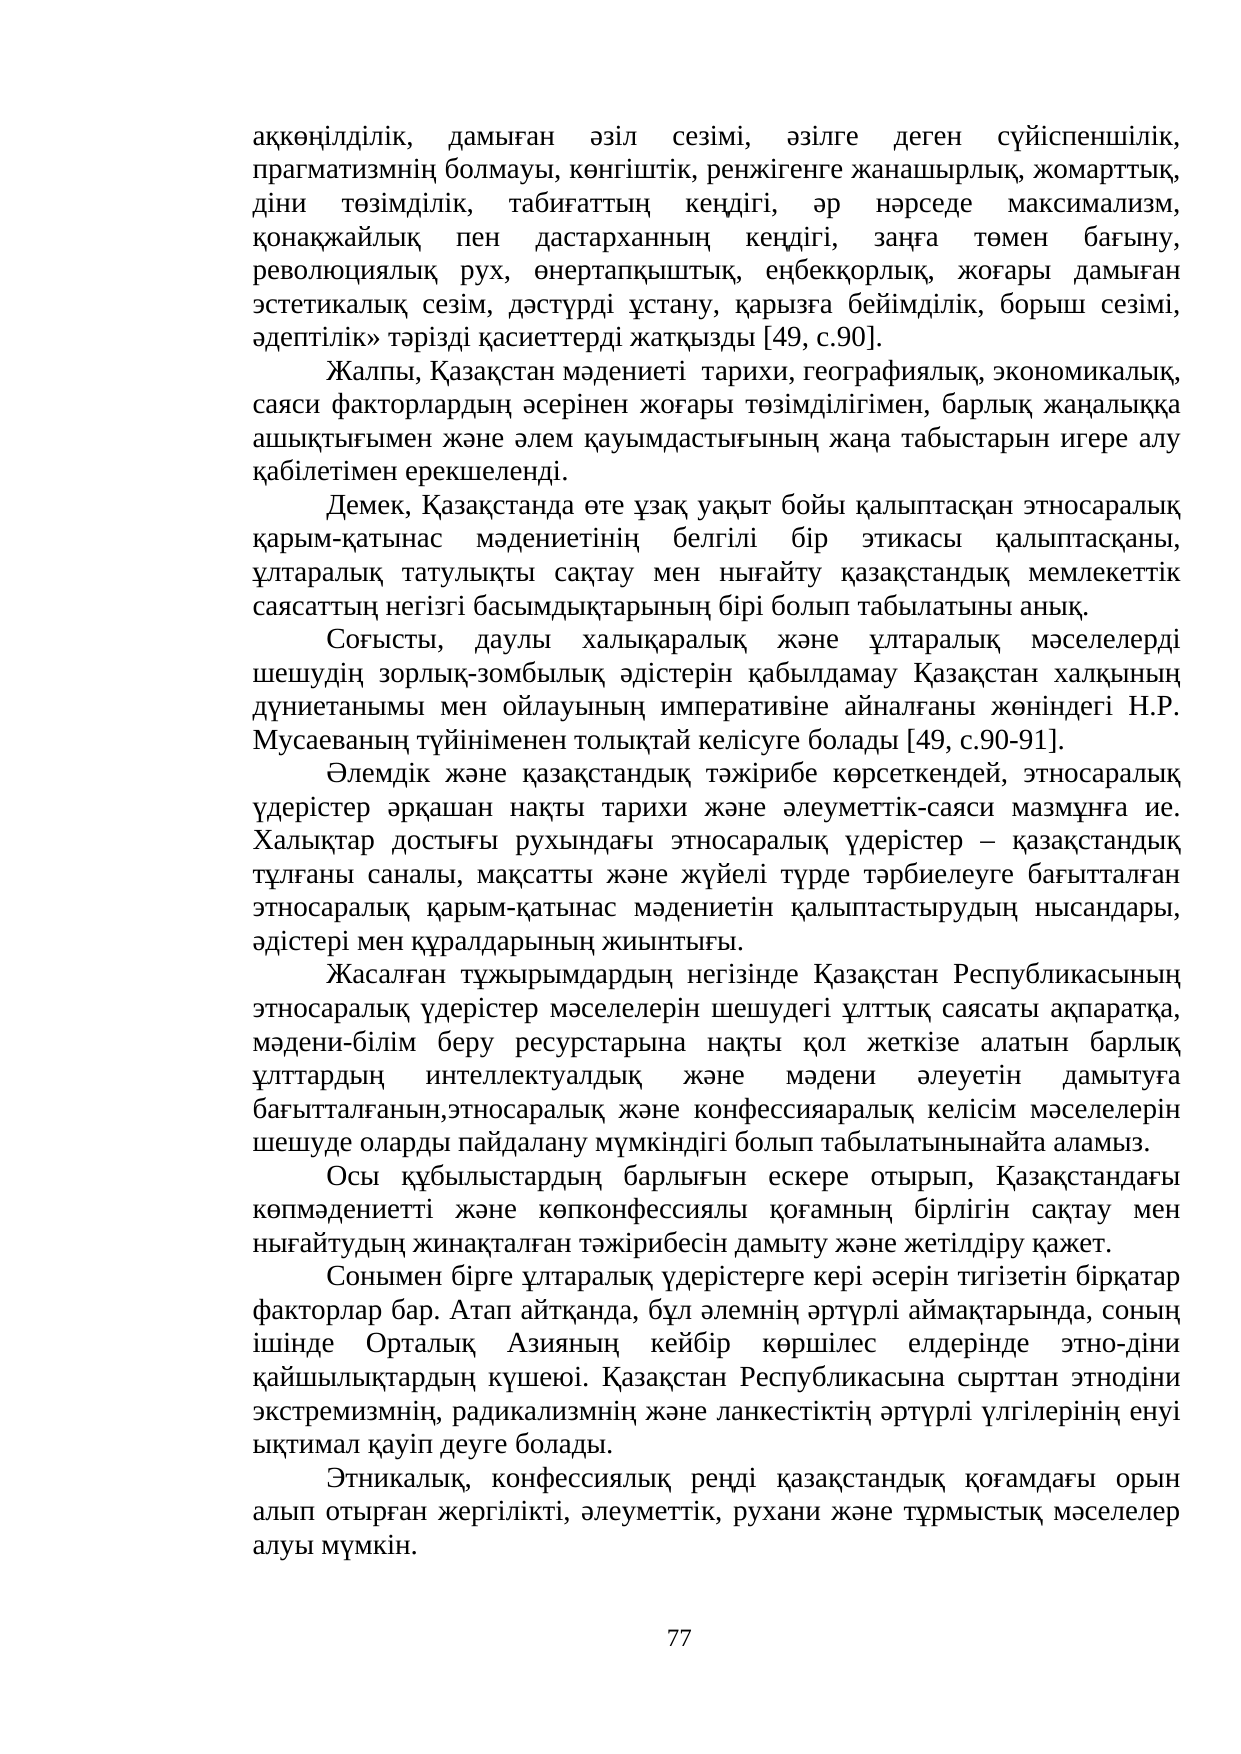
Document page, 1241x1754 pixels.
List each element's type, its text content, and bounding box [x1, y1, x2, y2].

text Жасалған тұжырымдардың негізінде Қазақстан Республикасының этносаралық үдерістер мәселелерін шешудегі ұлттық саясаты ақпаратқа, мәдени-білім беру ресурстарына нақты қол жеткізе алатын барлық ұлттардың интеллектуалдық және мәдени әлеуетін дамытуға бағытталғанын,этносаралық және конфессияаралық келісім мәселелерін шешуде оларды пайдалану мүмкіндігі болып табылатынынайта аламыз. [252, 957, 1181, 1158]
text Соғысты, даулы халықаралық және ұлтаралық мәселелерді шешудің зорлық-зомбылық әдістерін қабылдамау Қазақстан халқының дүниетанымы мен ойлауының императивіне айналғаны жөніндегі Н.Р. Мусаеваның түйініменен толықтай келісуге болады [49, с.90-91]. [252, 621, 1181, 755]
text Жалпы, Қазақстан мәдениеті тарихи, географиялық, экономикалық, саяси факторлардың әсерінен жоғары төзімділігімен, барлық жаңалыққа ашықтығымен және әлем қауымдастығының жаңа табыстарын игере алу қабілетімен ерекшеленді. [252, 353, 1181, 487]
text Демек, Қазақстанда өте ұзақ уақыт бойы қалыптасқан этносаралық қарым-қатынас мәдениетінің белгілі бір этикасы қалыптасқаны, ұлтаралық татулықты сақтау мен нығайту қазақстандық мемлекеттік саясаттың негізгі басымдықтарының бірі болып табылатыны анық. [252, 487, 1181, 621]
text Этникалық, конфессиялық реңді қазақстандық қоғамдағы орын алып отырған жергілікті, әлеуметтік, рухани және тұрмыстық мәселелер алуы мүмкін. [252, 1460, 1181, 1560]
text Осы құбылыстардың барлығын ескере отырып, Қазақстандағы көпмәдениетті және көпконфессиялы қоғамның бірлігін сақтау мен нығайтудың жинақталған тәжірибесін дамыту және жетілдіру қажет. [252, 1158, 1181, 1258]
text Әлемдік және қазақстандық тәжірибе көрсеткендей, этносаралық үдерістер әрқашан нақты тарихи және әлеуметтік-саяси мазмұнға ие. Халықтар достығы рухындағы этносаралық үдерістер – қазақстандық тұлғаны саналы, мақсатты және жүйелі түрде тәрбиелеуге бағытталған этносаралық қарым-қатынас мәдениетін қалыптастырудың нысандары, әдістері мен құралдарының жиынтығы. [252, 755, 1181, 957]
text Сонымен бірге ұлтаралық үдерістерге кері әсерін тигізетін бірқатар факторлар бар. Атап айтқанда, бұл әлемнің әртүрлі аймақтарында, соның ішінде Орталық Азияның кейбір көршілес елдерінде этно-діни қайшылықтардың күшеюі. Қазақстан Республикасына сырттан этнодіни экстремизмнің, радикализмнің және ланкестіктің әртүрлі үлгілерінің енуі ықтимал қауіп деуге болады. [252, 1258, 1181, 1460]
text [252, 118, 1181, 353]
